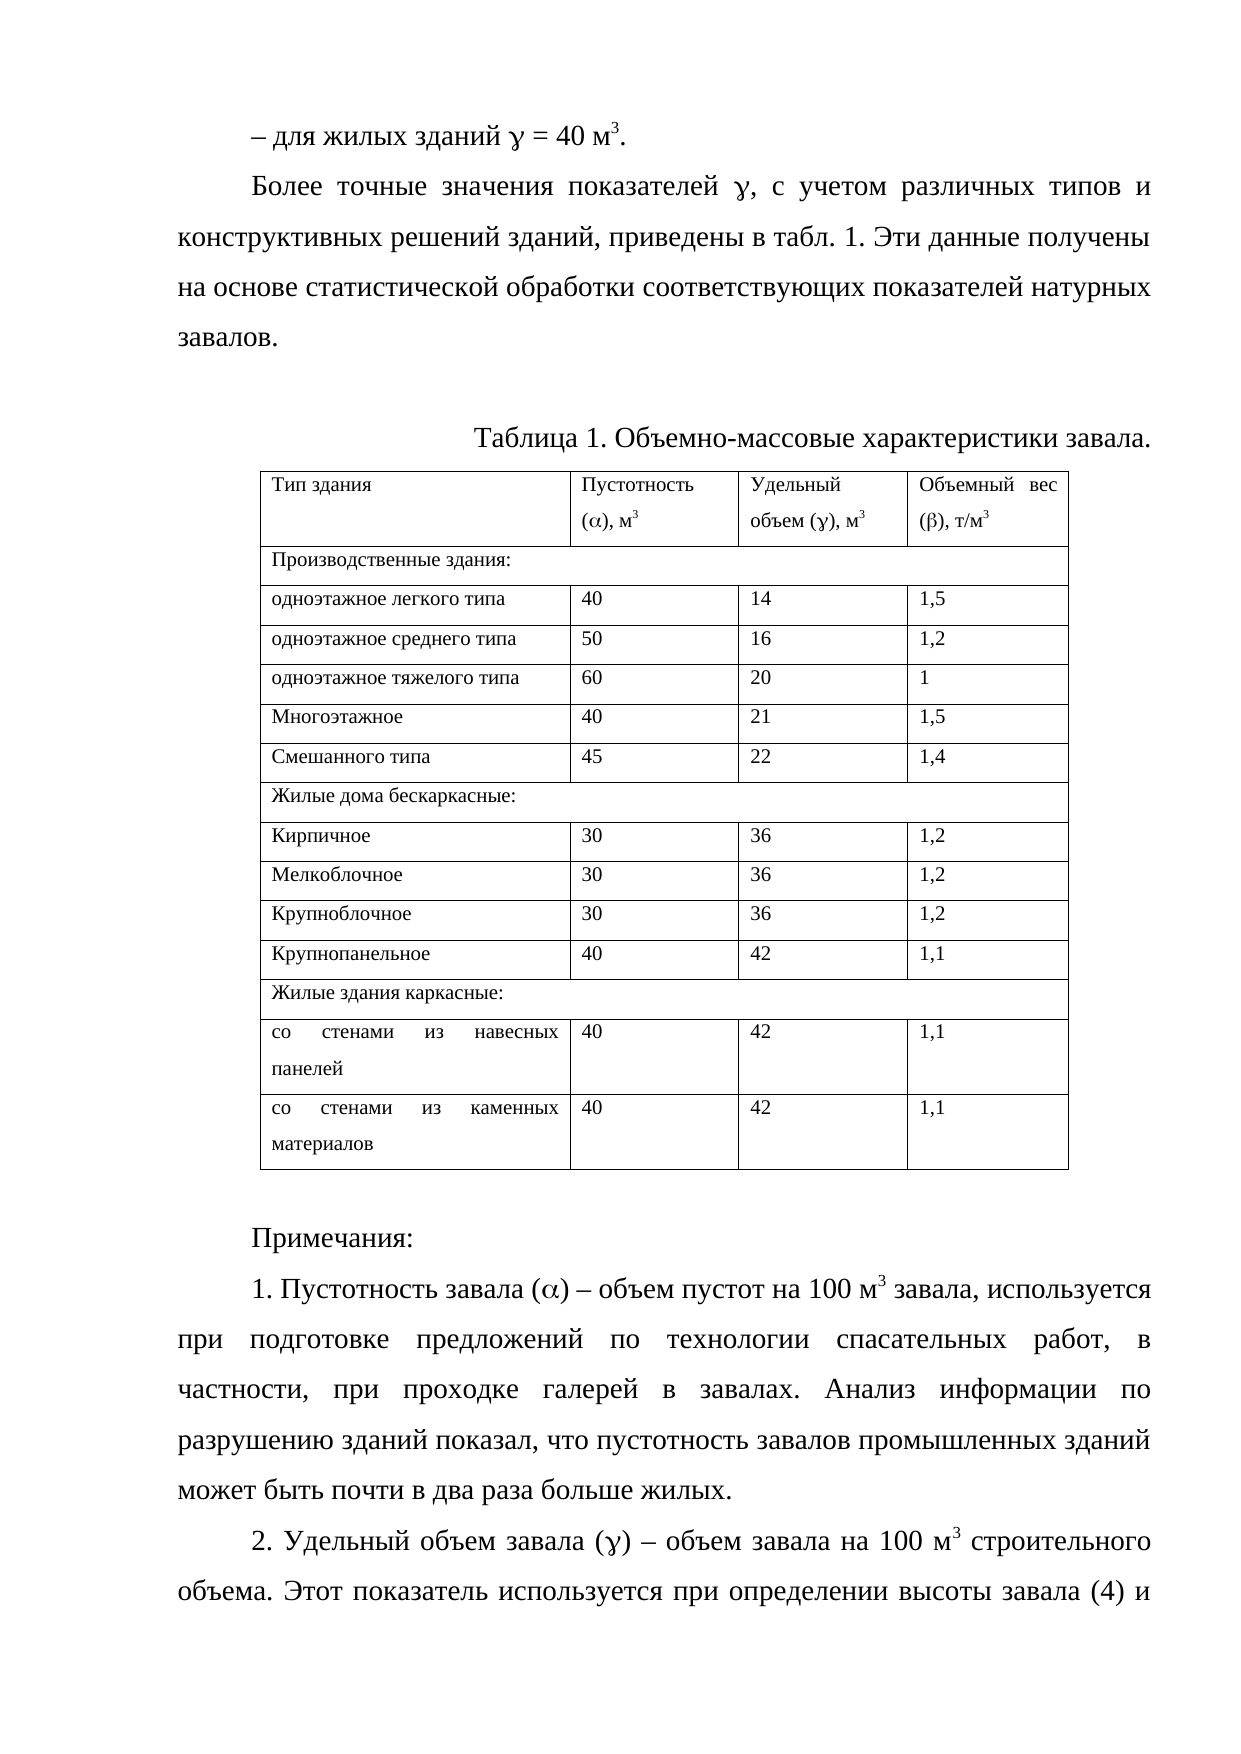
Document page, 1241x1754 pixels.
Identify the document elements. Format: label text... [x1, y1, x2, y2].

table_cell 1,1 [908, 1020, 1068, 1094]
table_cell 1,1 [908, 941, 1068, 979]
table_cell 50 [571, 626, 738, 664]
table_cell 45 [571, 744, 738, 782]
table_cell 1,2 [908, 901, 1068, 940]
table_header Удельный объем (), м3 [739, 472, 907, 546]
table_cell 21 [739, 705, 907, 743]
text Таблица 1. Объемно-массовые характеристики завала. [177, 420, 1152, 454]
table_cell одноэтажное легкого типа [261, 586, 570, 625]
table_header Тип здания [261, 472, 570, 546]
table_cell 60 [571, 665, 738, 703]
table_cell Производственные здания: [261, 547, 1068, 585]
table_cell 1,2 [908, 823, 1068, 861]
table_cell 42 [739, 1095, 907, 1169]
table_cell 30 [571, 901, 738, 940]
table_cell 42 [739, 941, 907, 979]
table_cell 20 [739, 665, 907, 703]
text – для жилых зданий = 40 м3. [177, 118, 1152, 152]
table_cell 1,2 [908, 862, 1068, 900]
table_cell со стенами из навесных панелей [261, 1020, 570, 1094]
table_cell Смешанного типа [261, 744, 570, 782]
table_cell 30 [571, 823, 738, 861]
table_cell Крупнопанельное [261, 941, 570, 979]
table_cell Многоэтажное [261, 705, 570, 743]
table_cell Жилые здания каркасные: [261, 980, 1068, 1018]
table_cell 40 [571, 705, 738, 743]
table_cell Мелкоблочное [261, 862, 570, 900]
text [177, 1523, 1152, 1607]
table_cell 1 [908, 665, 1068, 703]
table_header Пустотность (), м3 [571, 472, 738, 546]
table_cell 40 [571, 586, 738, 625]
table_cell 22 [739, 744, 907, 782]
table_cell 16 [739, 626, 907, 664]
table_cell Жилые дома бескаркасные: [261, 783, 1068, 822]
table_cell одноэтажное среднего типа [261, 626, 570, 664]
table_cell 1,1 [908, 1095, 1068, 1169]
table_cell Крупноблочное [261, 901, 570, 940]
text 1. Пустотность завала () – объем пустот на 100 м3 завала, используется при подготовке предложений по технологии спасательных работ, в частности, при проходке галерей в завалах. Анализ информации по разрушению зданий показал, что пустотность завалов промышленных зданий может быть почти в два раза больше жилых. [177, 1271, 1152, 1506]
table_cell Кирпичное [261, 823, 570, 861]
table_cell 1,4 [908, 744, 1068, 782]
table_cell 1,2 [908, 626, 1068, 664]
table_cell 36 [739, 862, 907, 900]
table_cell 30 [571, 862, 738, 900]
table_cell 42 [739, 1020, 907, 1094]
table_cell 1,5 [908, 705, 1068, 743]
text Примечания: [177, 1221, 1152, 1254]
table_cell со стенами из каменных материалов [261, 1095, 570, 1169]
table_cell 1,5 [908, 586, 1068, 625]
table_cell 36 [739, 901, 907, 940]
table_cell 40 [571, 1095, 738, 1169]
table_cell 14 [739, 586, 907, 625]
table_cell 40 [571, 941, 738, 979]
table_cell 40 [571, 1020, 738, 1094]
table_cell одноэтажное тяжелого типа [261, 665, 570, 703]
table_header Объемный вес (), т/м3 [908, 472, 1068, 546]
text Более точные значения показателей , с учетом различных типов и конструктивных решений зданий, приведены в табл. 1. Эти данные получены на основе статистической обработки соответствующих показателей натурных завалов. [177, 168, 1152, 353]
table_cell 36 [739, 823, 907, 861]
